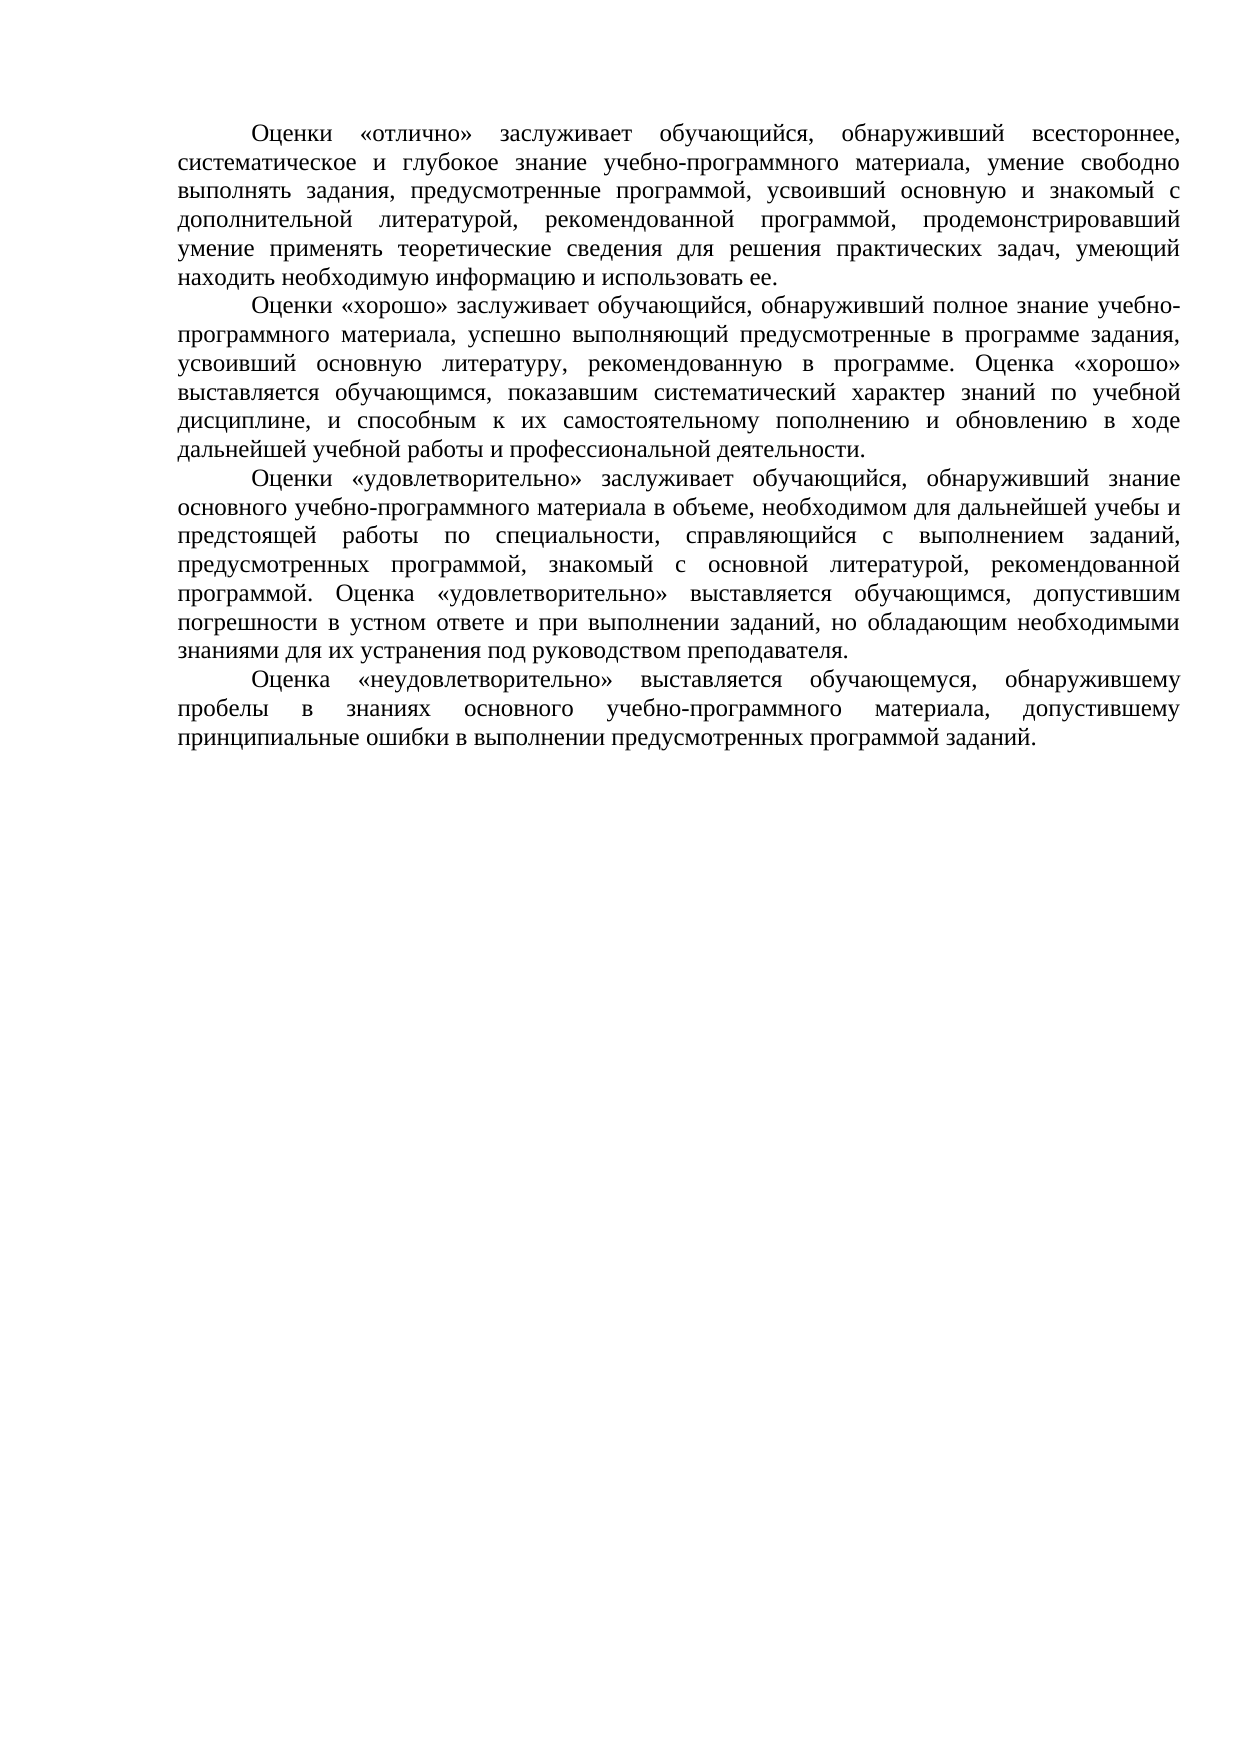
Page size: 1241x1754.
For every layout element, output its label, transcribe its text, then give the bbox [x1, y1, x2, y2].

text Оценки «хорошо» заслуживает обучающийся, обнаруживший полное знание учебно-программного материала, успешно выполняющий предусмотренные в программе задания, усвоивший основную литературу, рекомендованную в программе. Оценка «хорошо» выставляется обучающимся, показавшим систематический характер знаний по учебной дисциплине, и способным к их самостоятельному пополнению и обновлению в ходе дальнейшей учебной работы и профессиональной деятельности. [177, 291, 1181, 463]
text Оценка «неудовлетворительно» выставляется обучающемуся, обнаружившему пробелы в знаниях основного учебно-программного материала, допустившему принципиальные ошибки в выполнении предусмотренных программой заданий. [177, 664, 1181, 751]
text Оценки «отлично» заслуживает обучающийся, обнаруживший всестороннее, систематическое и глубокое знание учебно-программного материала, умение свободно выполнять задания, предусмотренные программой, усвоивший основную и знакомый с дополнительной литературой, рекомендованной программой, продемонстрировавший умение применять теоретические сведения для решения практических задач, умеющий находить необходимую информацию и использовать ее. [177, 118, 1181, 291]
text Оценки «удовлетворительно» заслуживает обучающийся, обнаруживший знание основного учебно-программного материала в объеме, необходимом для дальнейшей учебы и предстоящей работы по специальности, справляющийся с выполнением заданий, предусмотренных программой, знакомый с основной литературой, рекомендованной программой. Оценка «удовлетворительно» выставляется обучающимся, допустившим погрешности в устном ответе и при выполнении заданий, но обладающим необходимыми знаниями для их устранения под руководством преподавателя. [177, 463, 1181, 664]
